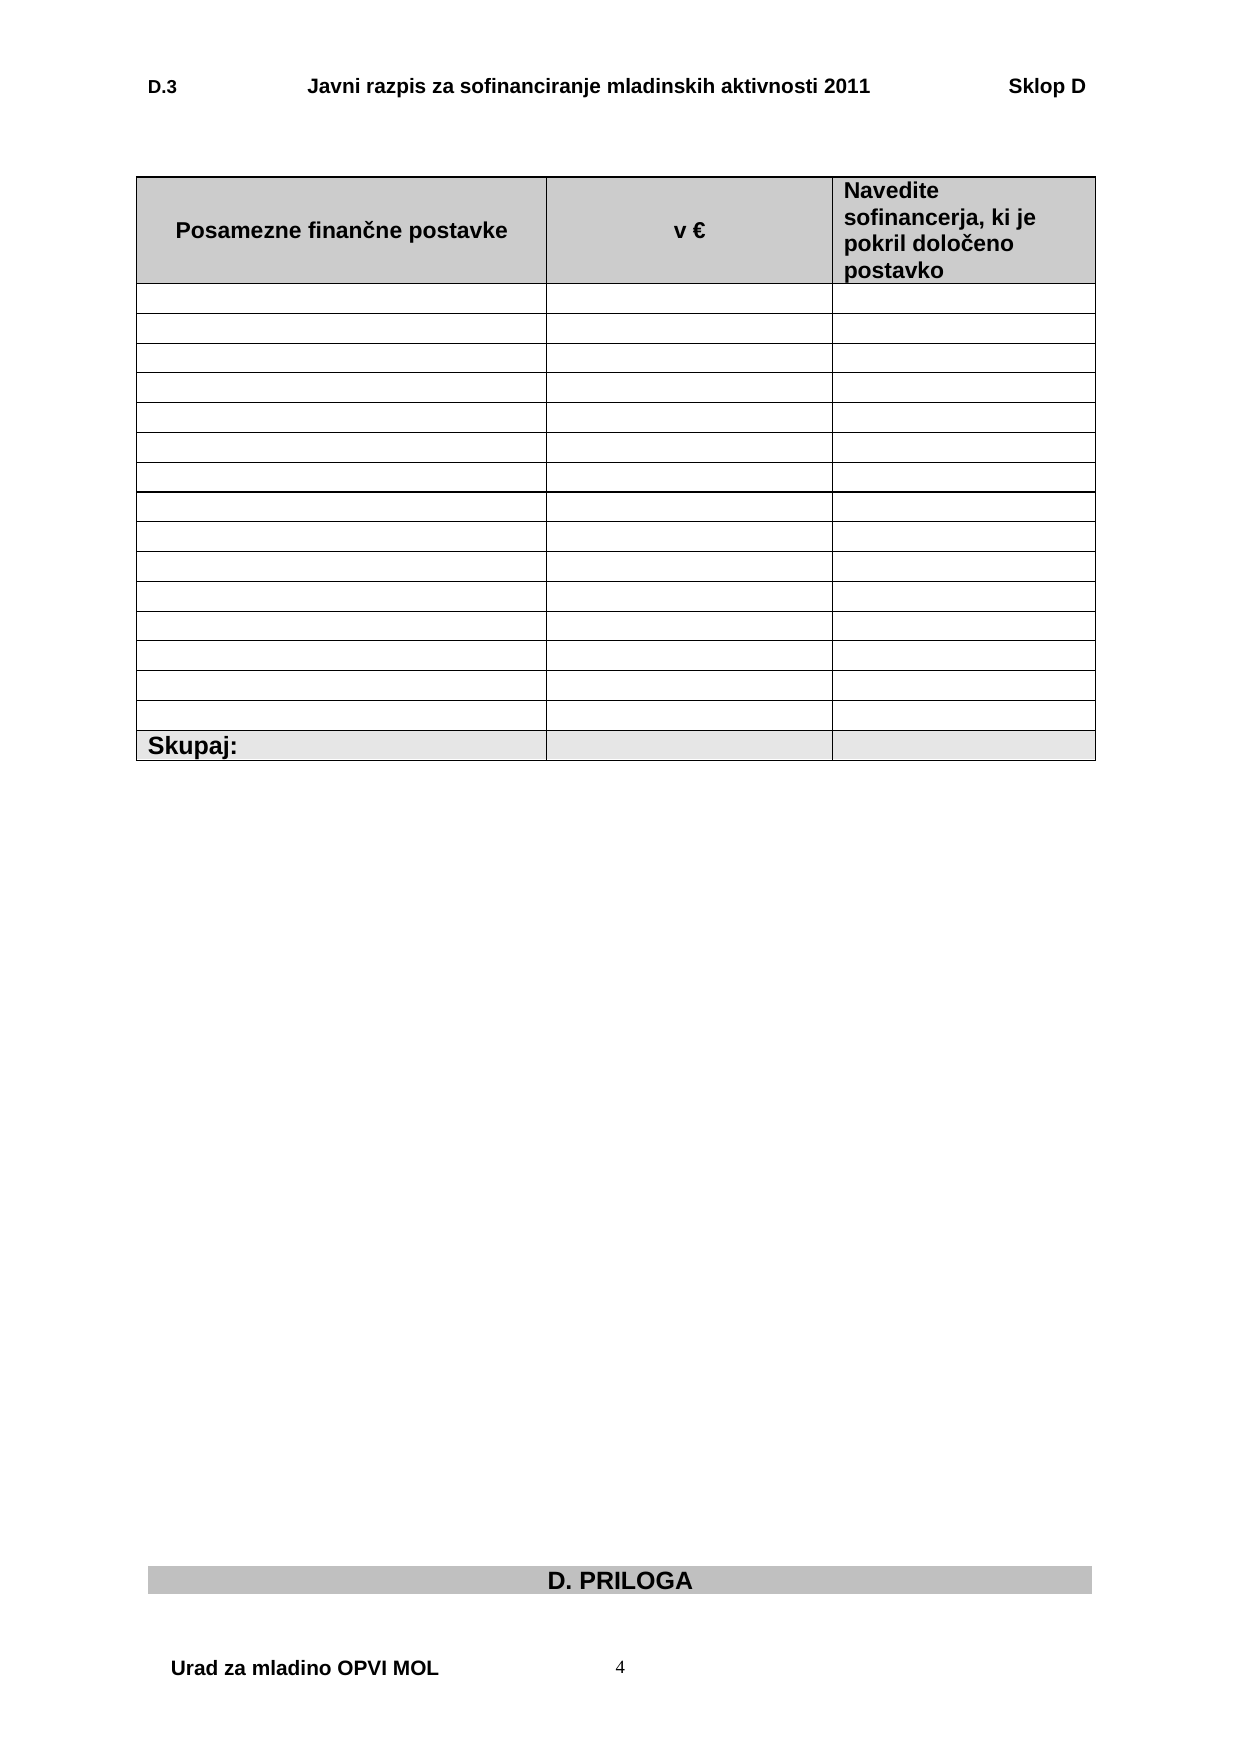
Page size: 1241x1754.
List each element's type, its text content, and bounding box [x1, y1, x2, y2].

table_cell [833, 671, 1095, 700]
table_cell [833, 344, 1095, 372]
table_cell [547, 344, 832, 372]
table_cell [547, 701, 832, 730]
table_cell [547, 314, 832, 342]
table_cell [547, 612, 832, 640]
table_cell [833, 314, 1095, 342]
table_cell [547, 403, 832, 432]
table_cell [137, 433, 546, 462]
table_cell [833, 701, 1095, 730]
table_cell [137, 463, 546, 491]
table_cell [547, 493, 832, 521]
table_cell [547, 373, 832, 402]
table_header v € [547, 178, 832, 283]
text D. PRILOGA [148, 1566, 1092, 1594]
table_cell Skupaj: [137, 731, 546, 759]
table_cell [833, 373, 1095, 402]
table_cell [137, 403, 546, 432]
table_cell [137, 641, 546, 670]
table_cell [137, 522, 546, 551]
table_cell [137, 493, 546, 521]
table_cell [137, 582, 546, 611]
table_cell [137, 671, 546, 700]
table_cell [833, 612, 1095, 640]
table_cell [137, 552, 546, 581]
table_cell [547, 582, 832, 611]
table_cell [547, 522, 832, 551]
table_cell [137, 314, 546, 342]
table_cell [137, 612, 546, 640]
table_cell [547, 463, 832, 491]
table_cell [547, 284, 832, 313]
table_cell [833, 433, 1095, 462]
table_cell [547, 671, 832, 700]
table_cell [137, 701, 546, 730]
table_cell [137, 344, 546, 372]
table_cell [833, 582, 1095, 611]
table_cell [833, 284, 1095, 313]
table_cell [833, 641, 1095, 670]
table_cell [547, 552, 832, 581]
table_cell [833, 522, 1095, 551]
table_cell [833, 463, 1095, 491]
table_cell [547, 641, 832, 670]
table_header Navedite sofinancerja, ki je pokril določeno postavko [833, 178, 1095, 283]
table_cell [547, 731, 832, 759]
table_cell [137, 373, 546, 402]
table_cell [137, 284, 546, 313]
table_cell [547, 433, 832, 462]
table_cell [833, 493, 1095, 521]
table_cell [833, 731, 1095, 759]
table_cell [833, 552, 1095, 581]
table_cell [833, 403, 1095, 432]
table_header Posamezne finančne postavke [137, 178, 546, 283]
